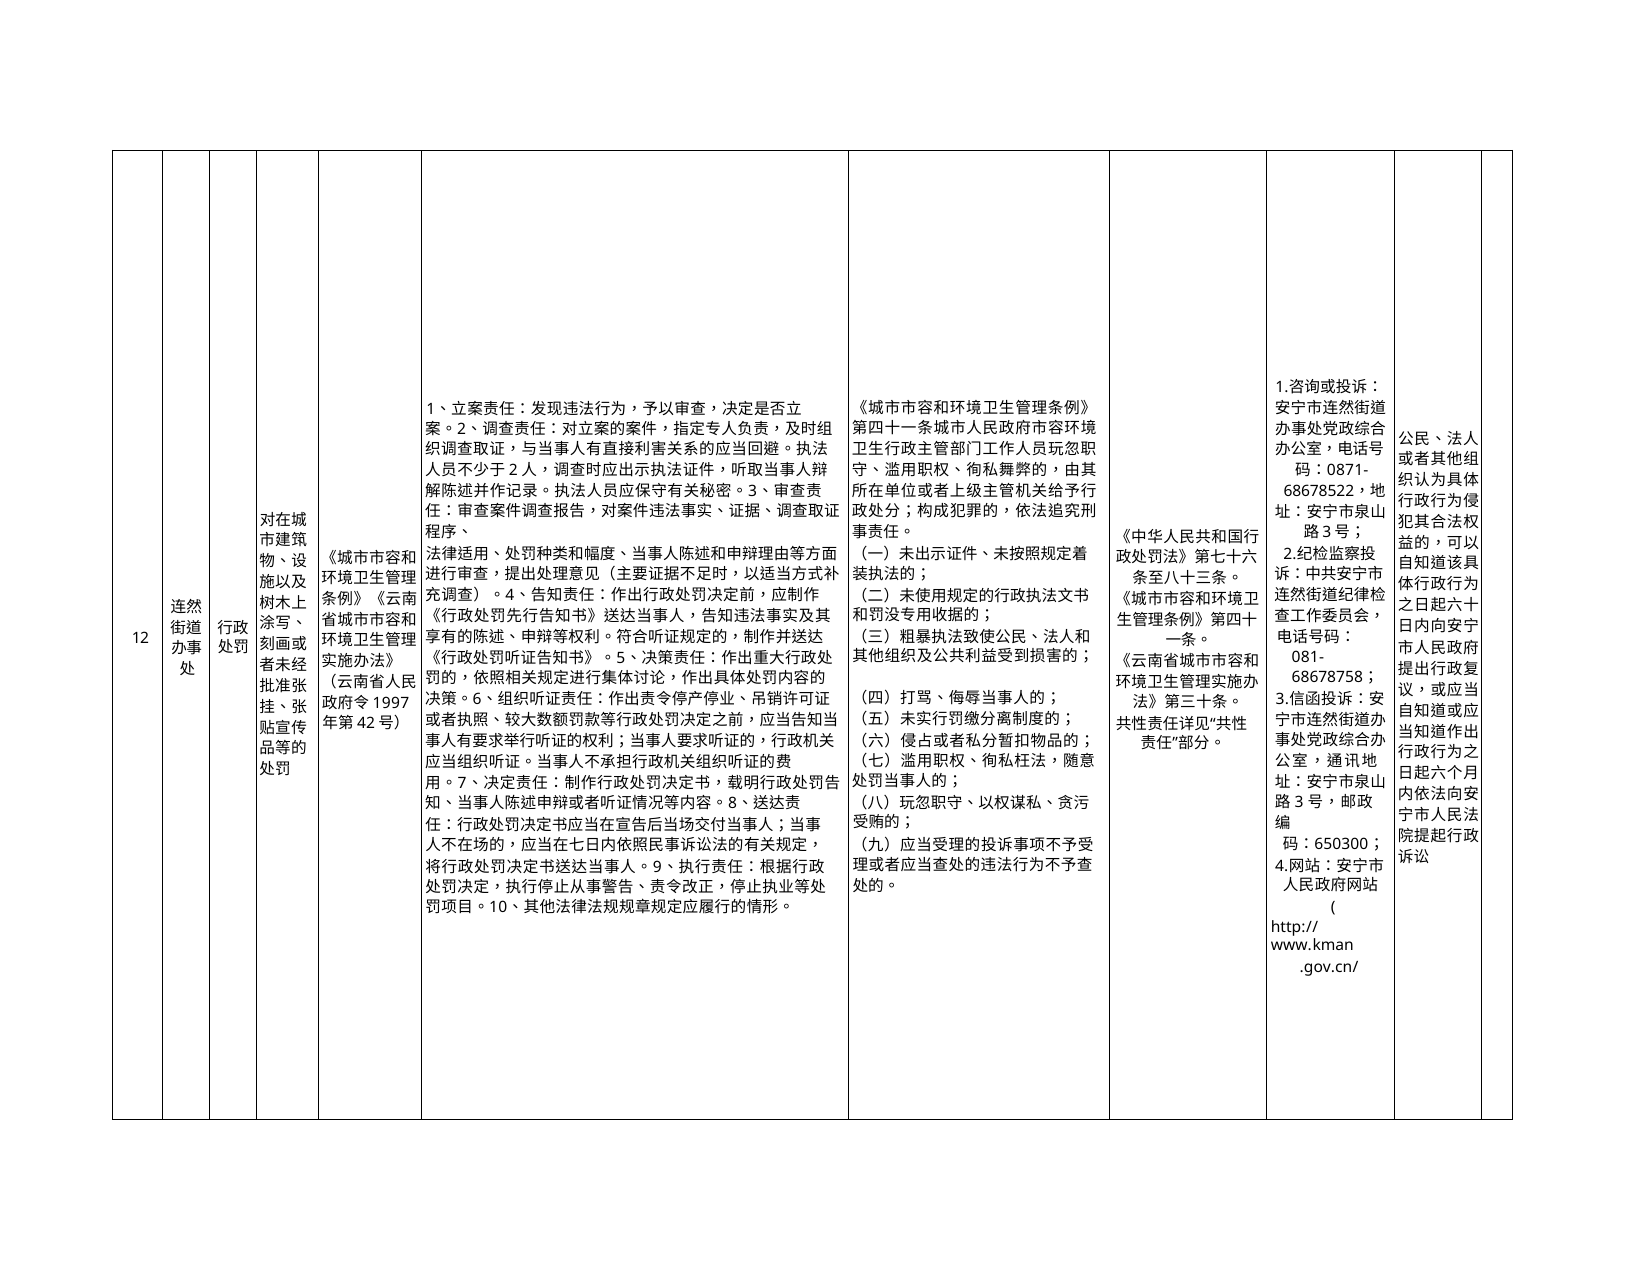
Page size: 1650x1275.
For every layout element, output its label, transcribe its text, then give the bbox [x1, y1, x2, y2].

table_header 对在城市建筑物、设施以及树木上涂写、刻画或者未经批准张挂、张贴宣传品等的处罚 [257, 151, 318, 1119]
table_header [319, 151, 421, 1119]
table_header 12 [113, 151, 162, 1119]
table_header [1482, 151, 1512, 1119]
table_header 《中华人民共和国行政处罚法》第七十六 条至八十三条。 《城市市容和环境卫 生管理条例》第四十一条。 《云南省城市市容和 环境卫生管理实施办法》第三十条。 共性责任详见“共性责任”部分。 [1110, 151, 1266, 1119]
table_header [1267, 151, 1394, 1119]
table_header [1395, 151, 1481, 1119]
table_header 连然 街道 办事 处 [163, 151, 209, 1119]
table_header 《城市市容和环境卫生管理条例》第四十一条城市人民政府市容环境卫生行政主管部门工作人员玩忽职守、滥用职权、徇私舞弊的，由其所在单位或者上级主管机关给予行政处分；构成犯罪的，依法追究刑事责任。 （一）未出示证件、未按照规定着装执法的； （二）未使用规定的行政执法文书和罚没专用收据的； （三）粗暴执法致使公民、法人和其他组织及公共利益受到损害的； （四）打骂、侮辱当事人的； （五）未实行罚缴分离制度的； （六）侵占或者私分暂扣物品的；（七）滥用职权、徇私枉法，随意处罚当事人的； （八）玩忽职守、以权谋私、贪污受贿的； （九）应当受理的投诉事项不予受理或者应当查处的违法行为不予查处的。 [849, 151, 1109, 1119]
table_header 行政处罚 [210, 151, 256, 1119]
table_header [422, 151, 848, 1119]
